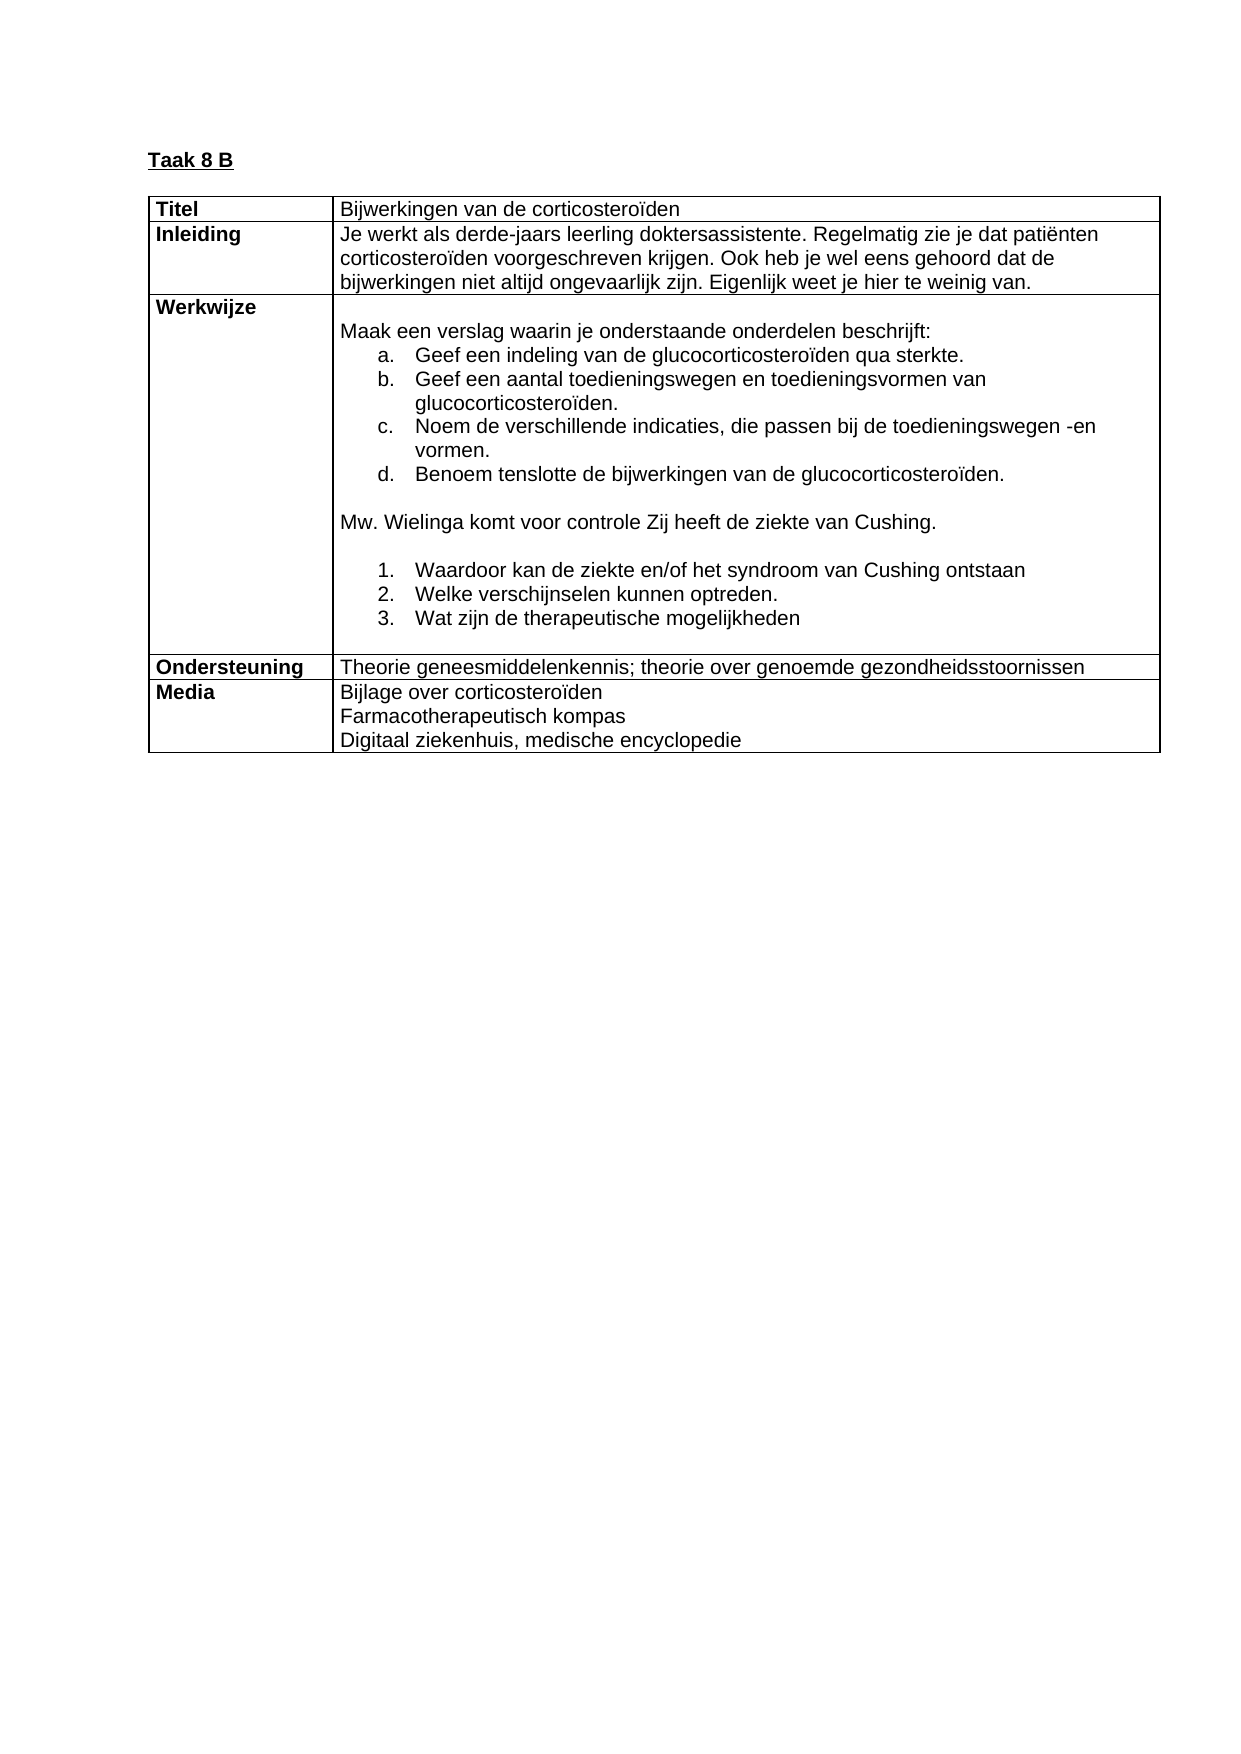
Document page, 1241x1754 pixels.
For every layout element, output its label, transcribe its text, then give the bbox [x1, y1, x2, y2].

table_cell Werkwijze [150, 295, 332, 654]
table_cell Ondersteuning [150, 655, 332, 679]
table_cell Media [150, 680, 332, 752]
table_cell Maak een verslag waarin je onderstaande onderdelen beschrijft: Geef een indeling van de glucocorticosteroïden qua sterkte. Geef een aantal toedieningswegen en toedieningsvormen van glucocorticosteroïden. Noem de verschillende indicaties, die passen bij de toedieningswegen -en vormen. Benoem tenslotte de bijwerkingen van de glucocorticosteroïden. Mw. Wielinga komt voor controle Zij heeft de ziekte van Cushing. Waardoor kan de ziekte en/of het syndroom van Cushing ontstaan Welke verschijnselen kunnen optreden. Wat zijn de therapeutische mogelijkheden [334, 295, 1159, 654]
table_cell Je werkt als derde-jaars leerling doktersassistente. Regelmatig zie je dat patiënten corticosteroïden voorgeschreven krijgen. Ook heb je wel eens gehoord dat de bijwerkingen niet altijd ongevaarlijk zijn. Eigenlijk weet je hier te weinig van. [334, 222, 1159, 293]
text Taak 8 B [148, 148, 1093, 172]
table_cell Theorie geneesmiddelenkennis; theorie over genoemde gezondheidsstoornissen [334, 655, 1159, 679]
table_cell Bijlage over corticosteroïden Farmacotherapeutisch kompas Digitaal ziekenhuis, medische encyclopedie [334, 680, 1159, 752]
table_header Titel [150, 197, 332, 221]
table_header Bijwerkingen van de corticosteroïden [334, 197, 1159, 221]
table_cell Inleiding [150, 222, 332, 293]
